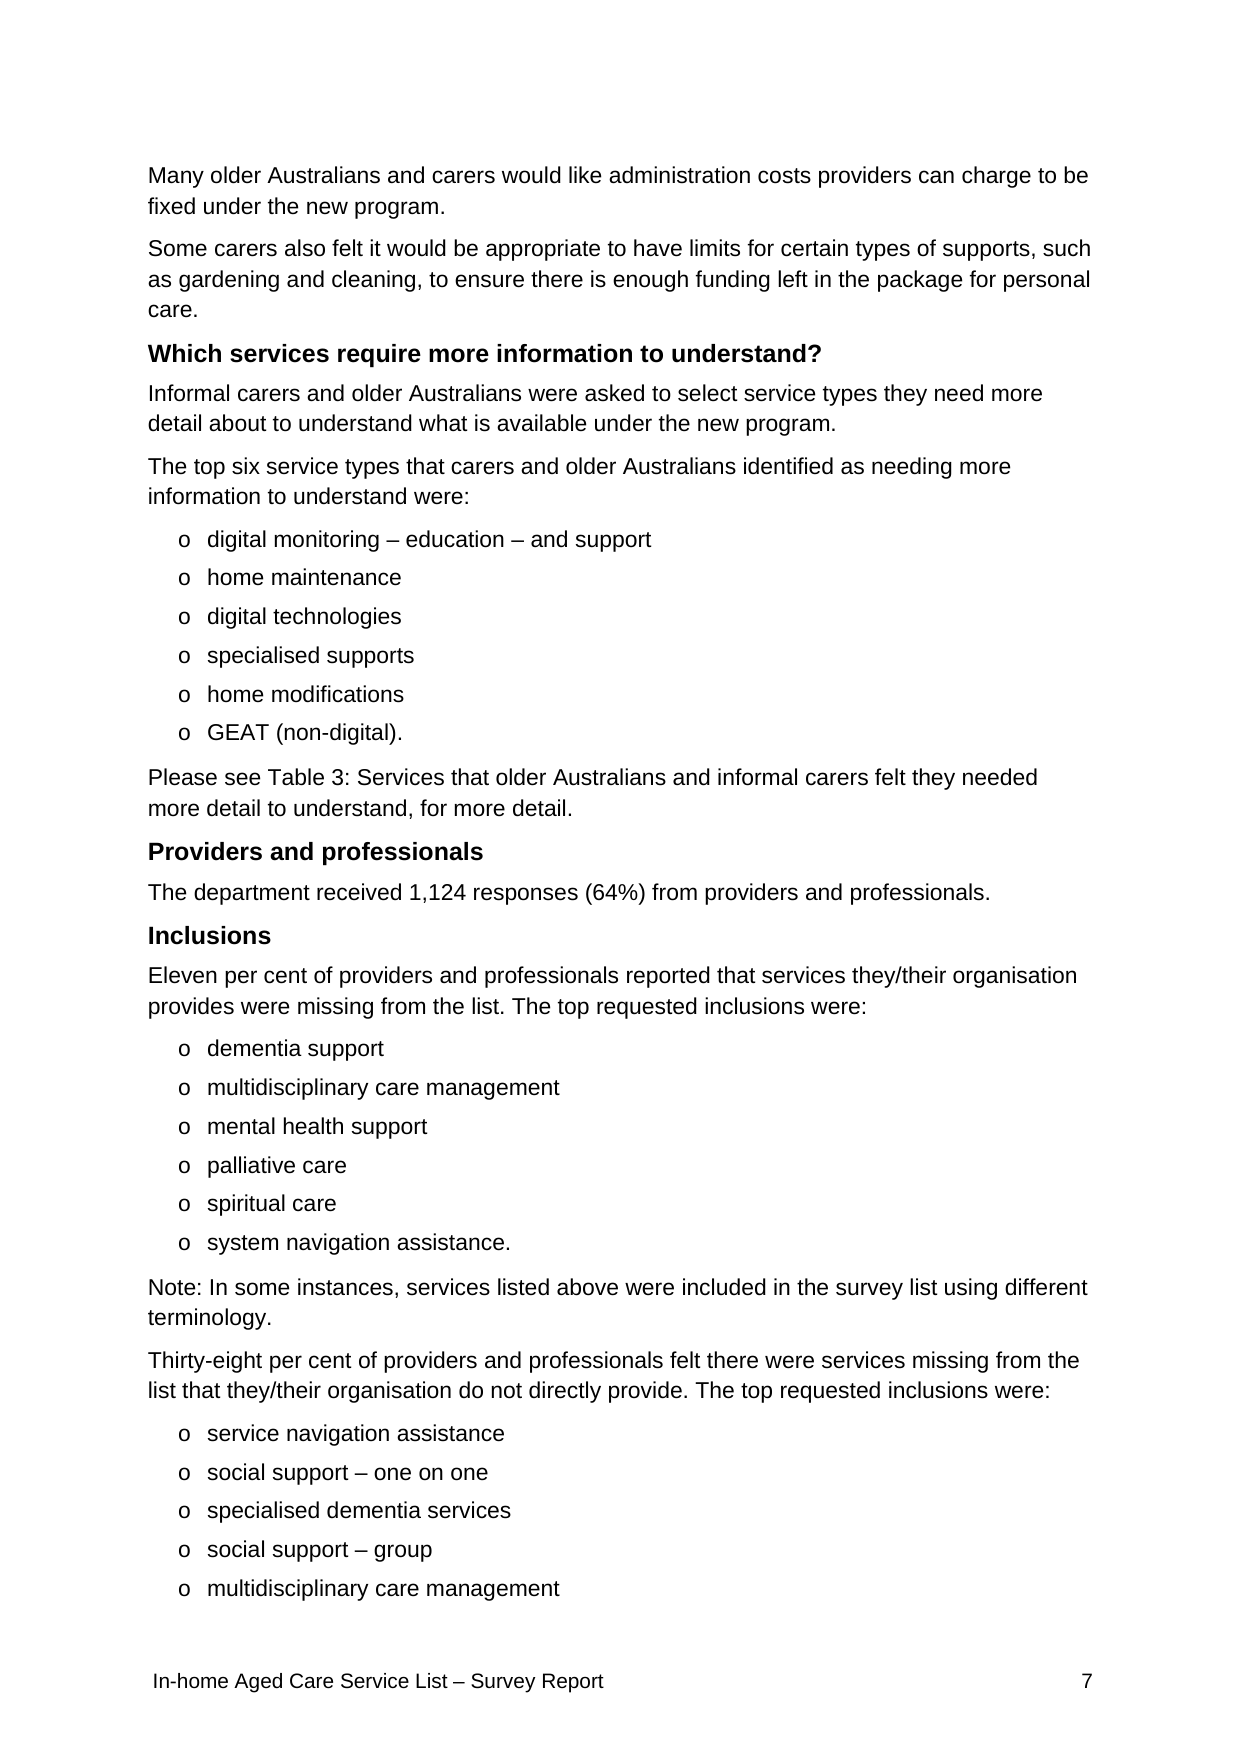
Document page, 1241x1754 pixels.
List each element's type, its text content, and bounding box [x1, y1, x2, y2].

list home maintenance [177, 564, 1092, 593]
list palliative care [177, 1152, 1092, 1180]
list dementia support [177, 1035, 1092, 1064]
text Many older Australians and carers would like administration costs providers can charge to be fixed under the new program. [148, 162, 1092, 219]
text Note: In some instances, services listed above were included in the survey list using different terminology. [148, 1274, 1092, 1331]
subtitle Which services require more information to understand? [148, 338, 1092, 367]
text The department received 1,124 responses (64%) from providers and professionals. [148, 878, 1092, 905]
list system navigation assistance. [177, 1229, 1092, 1257]
list digital technologies [177, 603, 1092, 631]
list specialised dementia services [177, 1497, 1092, 1526]
text Please see Table 3: Services that older Australians and informal carers felt they needed more detail to understand, for more detail. [148, 764, 1092, 821]
list specialised supports [177, 642, 1092, 670]
text Some carers also felt it would be appropriate to have limits for certain types of supports, such as gardening and cleaning, to ensure there is enough funding left in the package for personal care. [148, 235, 1092, 322]
text Thirty-eight per cent of providers and professionals felt there were services missing from the list that they/their organisation do not directly provide. The top requested inclusions were: [148, 1347, 1092, 1404]
subtitle Providers and professionals [148, 837, 1092, 866]
subtitle Inclusions [148, 921, 1092, 950]
list home modifications [177, 681, 1092, 709]
list social support – group [177, 1536, 1092, 1564]
text Informal carers and older Australians were asked to select service types they need more detail about to understand what is available under the new program. [148, 380, 1092, 436]
list social support – one on one [177, 1459, 1092, 1487]
list multidisciplinary care management [177, 1074, 1092, 1102]
list service navigation assistance [177, 1420, 1092, 1448]
text Eleven per cent of providers and professionals reported that services they/their organisation provides were missing from the list. The top requested inclusions were: [148, 962, 1092, 1019]
list digital monitoring – education – and support [177, 526, 1092, 554]
list multidisciplinary care management [177, 1575, 1092, 1603]
list spiritual care [177, 1190, 1092, 1219]
list GEAT (non-digital). [177, 719, 1092, 748]
text The top six service types that carers and older Australians identified as needing more information to understand were: [148, 453, 1092, 509]
list mental health support [177, 1113, 1092, 1141]
